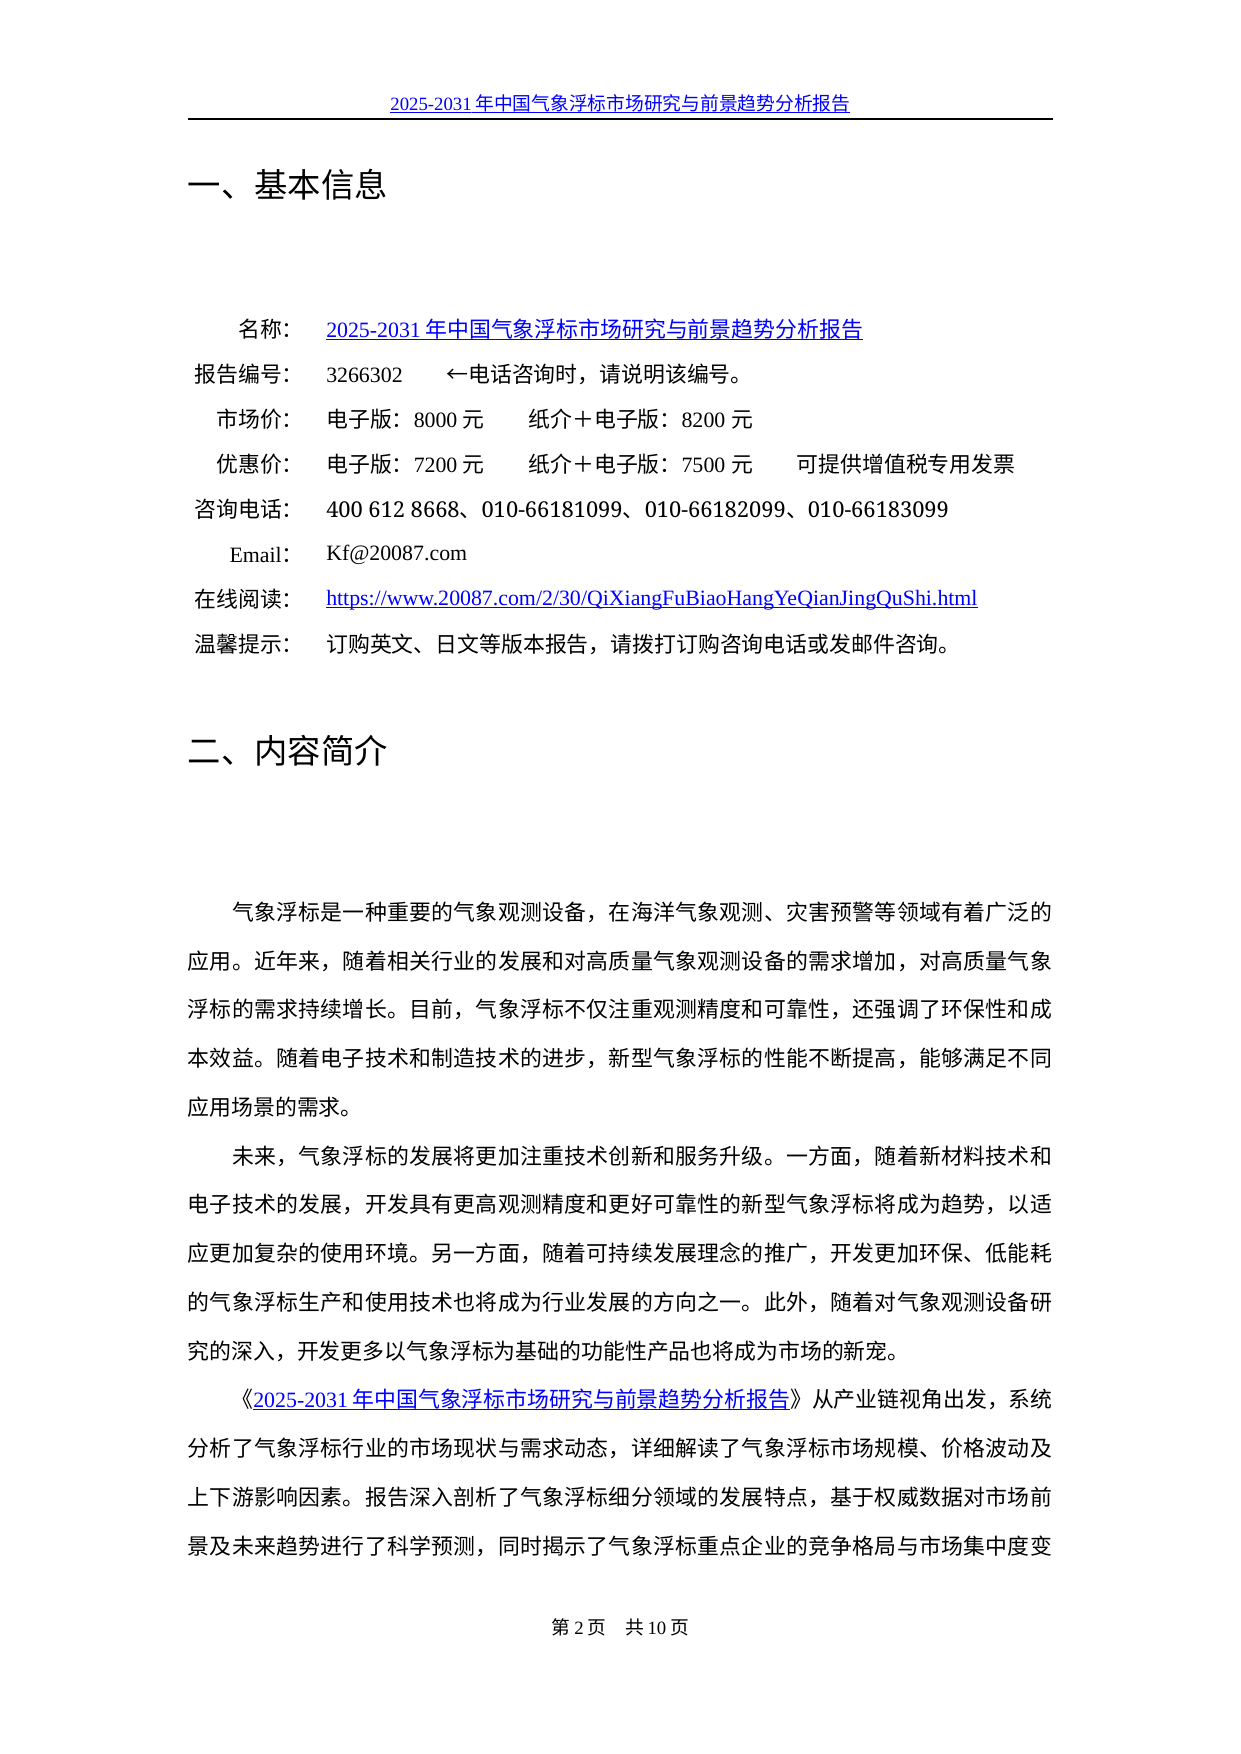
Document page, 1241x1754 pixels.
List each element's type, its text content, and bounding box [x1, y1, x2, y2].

table_cell 在线阅读： [167, 582, 315, 627]
table_header 名称： [167, 312, 315, 357]
table_cell 订购英文、日文等版本报告，请拨打订购咨询电话或发邮件咨询。 [315, 627, 1073, 672]
table_cell 3266302 ←电话咨询时，请说明该编号。 [315, 357, 1073, 402]
table_cell 咨询电话： [167, 492, 315, 537]
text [187, 894, 1053, 1561]
table_cell Kf@20087.com [315, 537, 1073, 582]
table_cell 温馨提示： [167, 627, 315, 672]
table_cell 电子版：8000 元 纸介＋电子版：8200 元 [315, 402, 1073, 447]
table_cell [315, 582, 1073, 627]
table_cell 电子版：7200 元 纸介＋电子版：7500 元 可提供增值税专用发票 [315, 447, 1073, 492]
table_cell 优惠价： [167, 447, 315, 492]
table_header 2025-2031年中国气象浮标市场研究与前景趋势分析报告 [315, 312, 1073, 357]
title 一、基本信息 [187, 150, 1053, 215]
table_cell 市场价： [167, 402, 315, 447]
table_cell 400 612 8668、010-66181099、010-66182099、010-66183099 [315, 492, 1073, 537]
table_cell Email： [167, 537, 315, 582]
title 二、内容简介 [187, 717, 1053, 782]
table_cell 报告编号： [167, 357, 315, 402]
